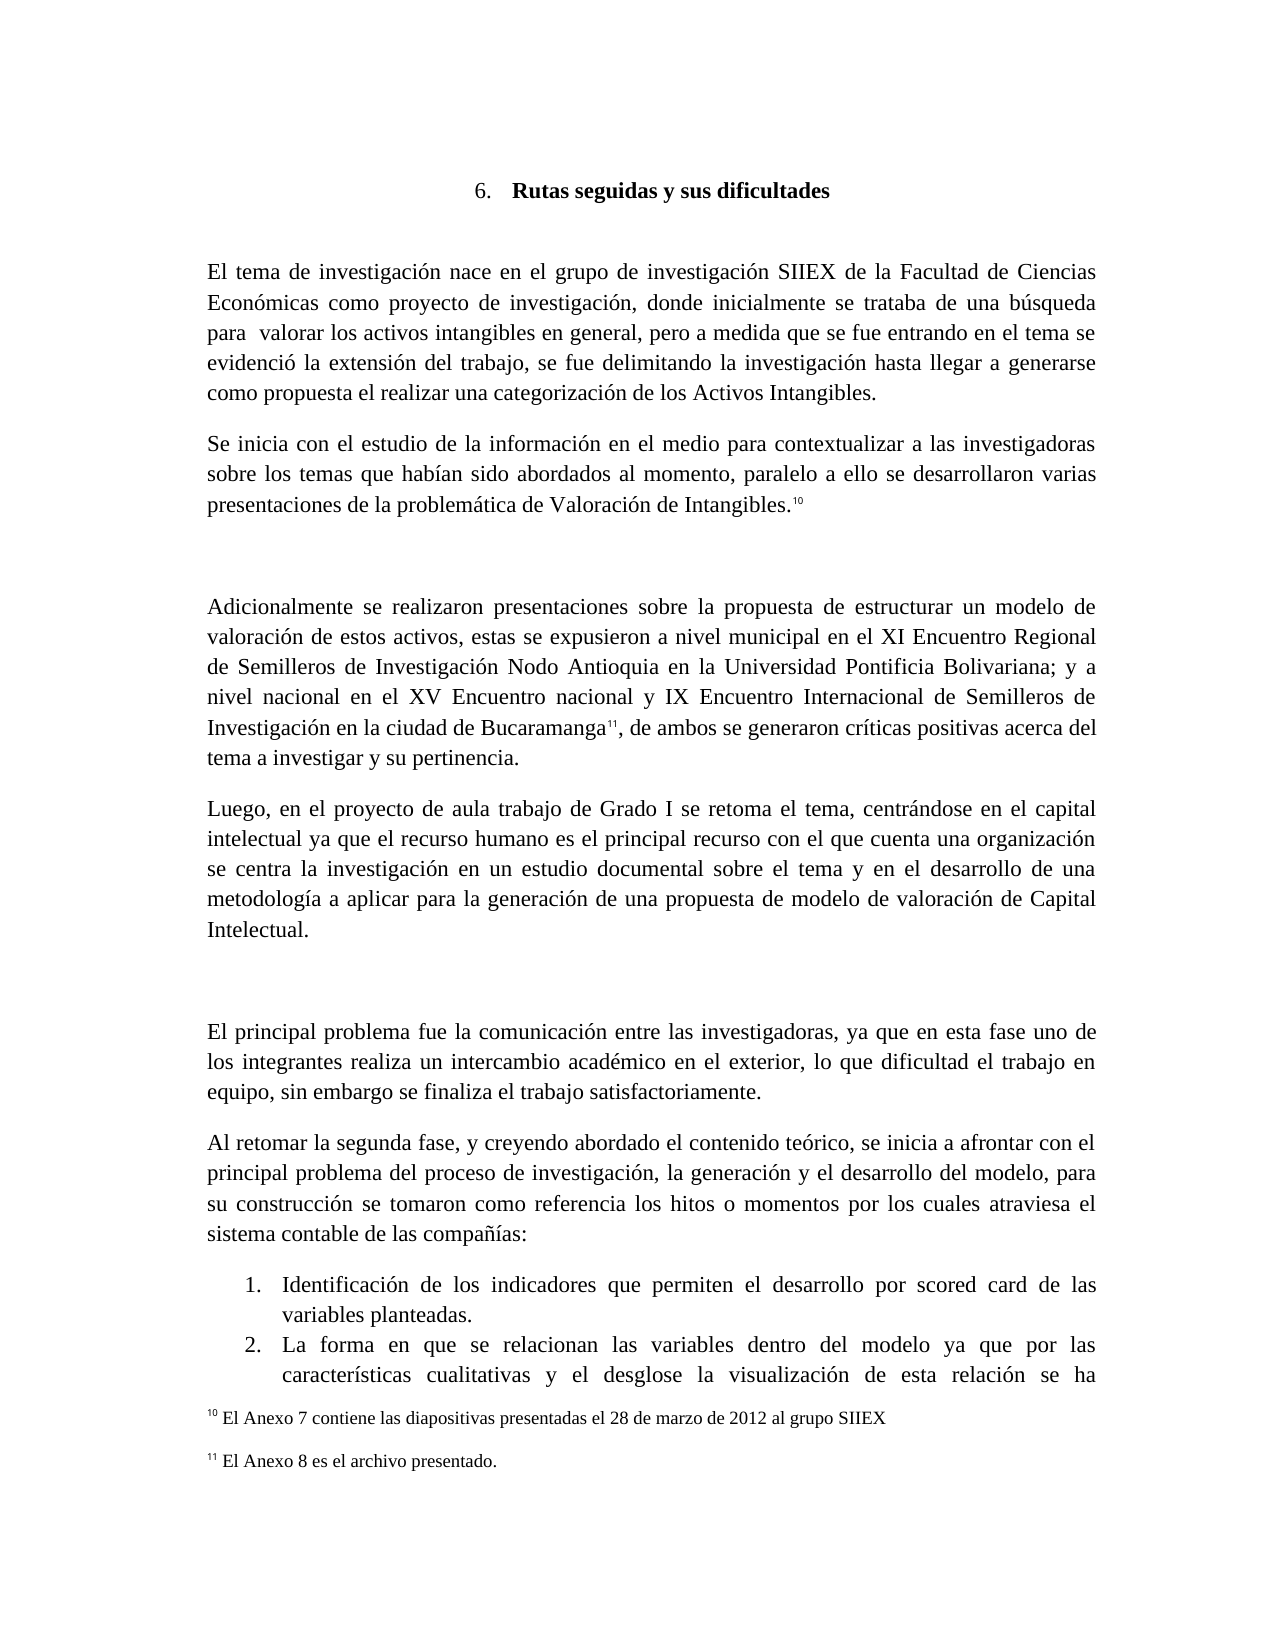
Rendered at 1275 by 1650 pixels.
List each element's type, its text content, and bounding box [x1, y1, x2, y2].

text Se inicia con el estudio de la información en el medio para contextualizar a las investigadoras sobre los temas que habían sido abordados al momento, paralelo a ello se desarrollaron varias presentaciones de la problemática de Valoración de Intangibles. [207, 430, 1098, 517]
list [244, 1331, 1098, 1388]
list Identificación de los indicadores que permiten el desarrollo por scored card de las variables planteadas. [244, 1271, 1098, 1327]
text El tema de investigación nace en el grupo de investigación SIIEX de la Facultad de Ciencias Económicas como proyecto de investigación, donde inicialmente se trataba de una búsqueda para valorar los activos intangibles en general, pero a medida que se fue entrando en el tema se evidenció la extensión del trabajo, se fue delimitando la investigación hasta llegar a generarse como propuesta el realizar una categorización de los Activos Intangibles. [207, 258, 1098, 406]
text El principal problema fue la comunicación entre las investigadoras, ya que en esta fase uno de los integrantes realiza un intercambio académico en el exterior, lo que dificultad el trabajo en equipo, sin embargo se finaliza el trabajo satisfactoriamente. [207, 1018, 1098, 1104]
text Al retomar la segunda fase, y creyendo abordado el contenido teórico, se inicia a afrontar con el principal problema del proceso de investigación, la generación y el desarrollo del modelo, para su construcción se tomaron como referencia los hitos o momentos por los cuales atraviesa el sistema contable de las compañías: [207, 1129, 1098, 1246]
text Adicionalmente se realizaron presentaciones sobre la propuesta de estructurar un modelo de valoración de estos activos, estas se expusieron a nivel municipal en el XI Encuentro Regional de Semilleros de Investigación Nodo Antioquia en la Universidad Pontificia Bolivariana; y a nivel nacional en el XV Encuentro nacional y IX Encuentro Internacional de Semilleros de Investigación en la ciudad de Bucaramanga, de ambos se generaron críticas positivas acerca del tema a investigar y su pertinencia. [207, 593, 1098, 770]
list Rutas seguidas y sus dificultades [207, 177, 1098, 203]
text Luego, en el proyecto de aula trabajo de Grado I se retoma el tema, centrándose en el capital intelectual ya que el recurso humano es el principal recurso con el que cuenta una organización se centra la investigación en un estudio documental sobre el tema y en el desarrollo de una metodología a aplicar para la generación de una propuesta de modelo de valoración de Capital Intelectual. [207, 795, 1098, 942]
